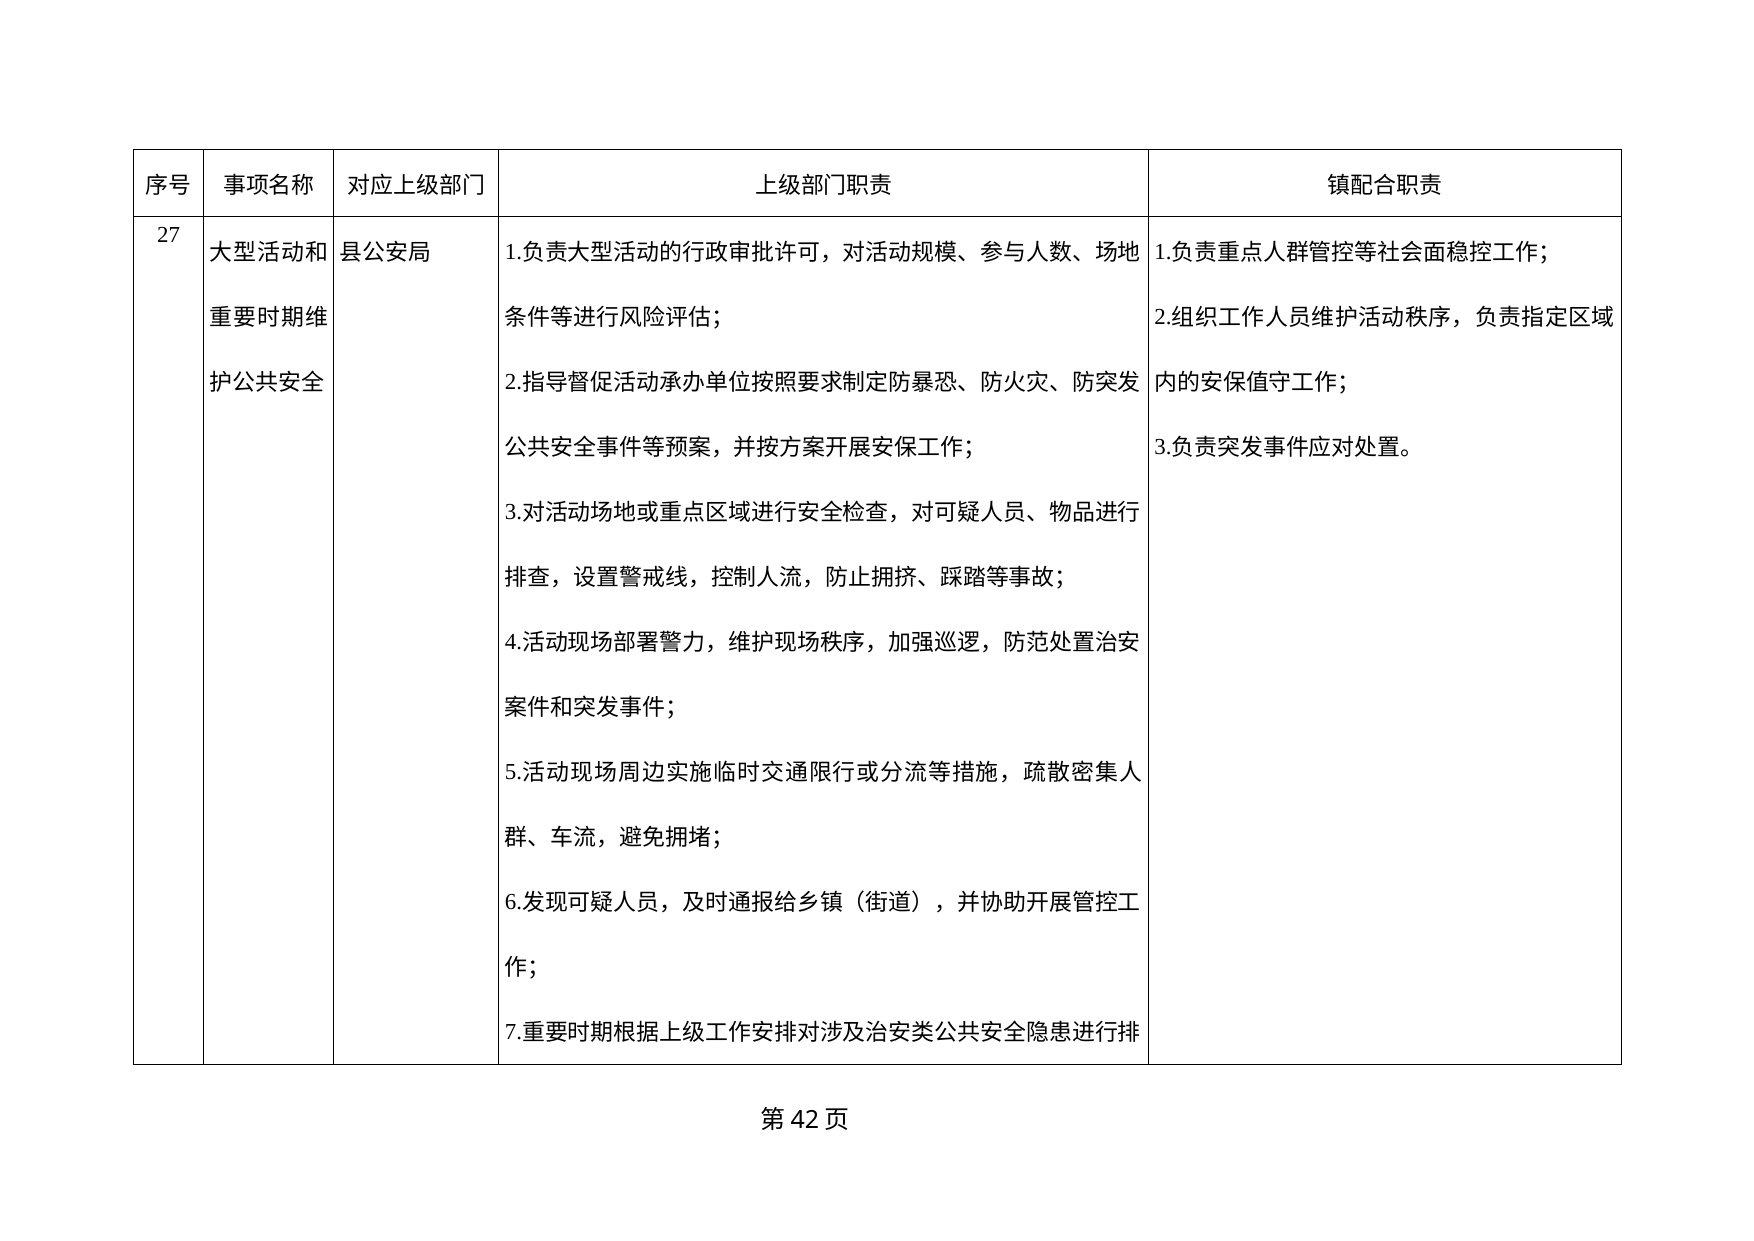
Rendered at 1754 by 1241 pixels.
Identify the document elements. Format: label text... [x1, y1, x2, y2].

table_header 对应上级部门 [334, 150, 498, 216]
table_cell 县公安局 [334, 217, 498, 1063]
table_header 事项名称 [204, 150, 333, 216]
table_cell 大型活动和重要时期维护公共安全 [204, 217, 333, 1063]
table_header 序号 [134, 150, 203, 216]
table_header 镇配合职责 [1149, 150, 1621, 216]
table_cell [499, 217, 1148, 1063]
table_cell 27 [134, 217, 203, 1063]
table_header 上级部门职责 [499, 150, 1148, 216]
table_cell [1149, 217, 1621, 1063]
